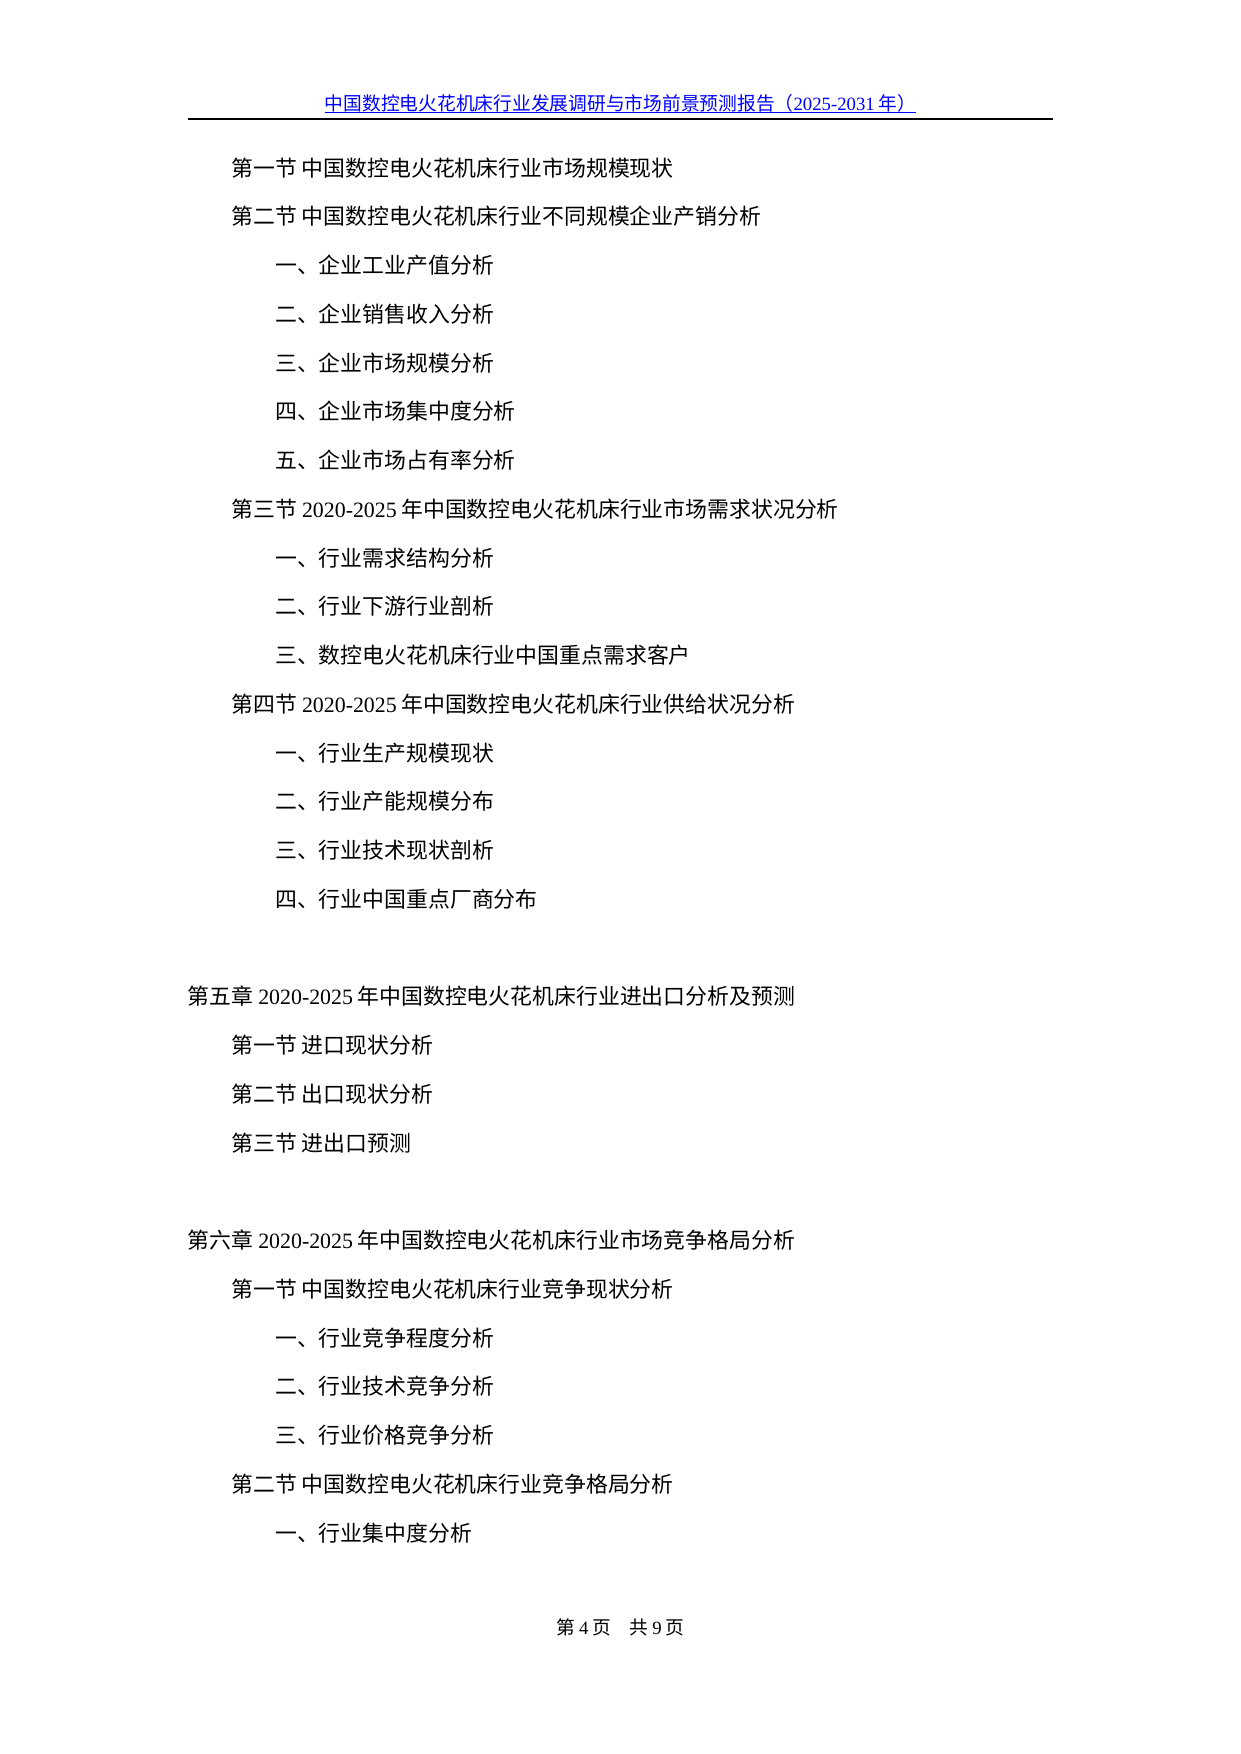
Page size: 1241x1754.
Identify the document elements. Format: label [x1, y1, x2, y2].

text [187, 150, 1053, 1548]
